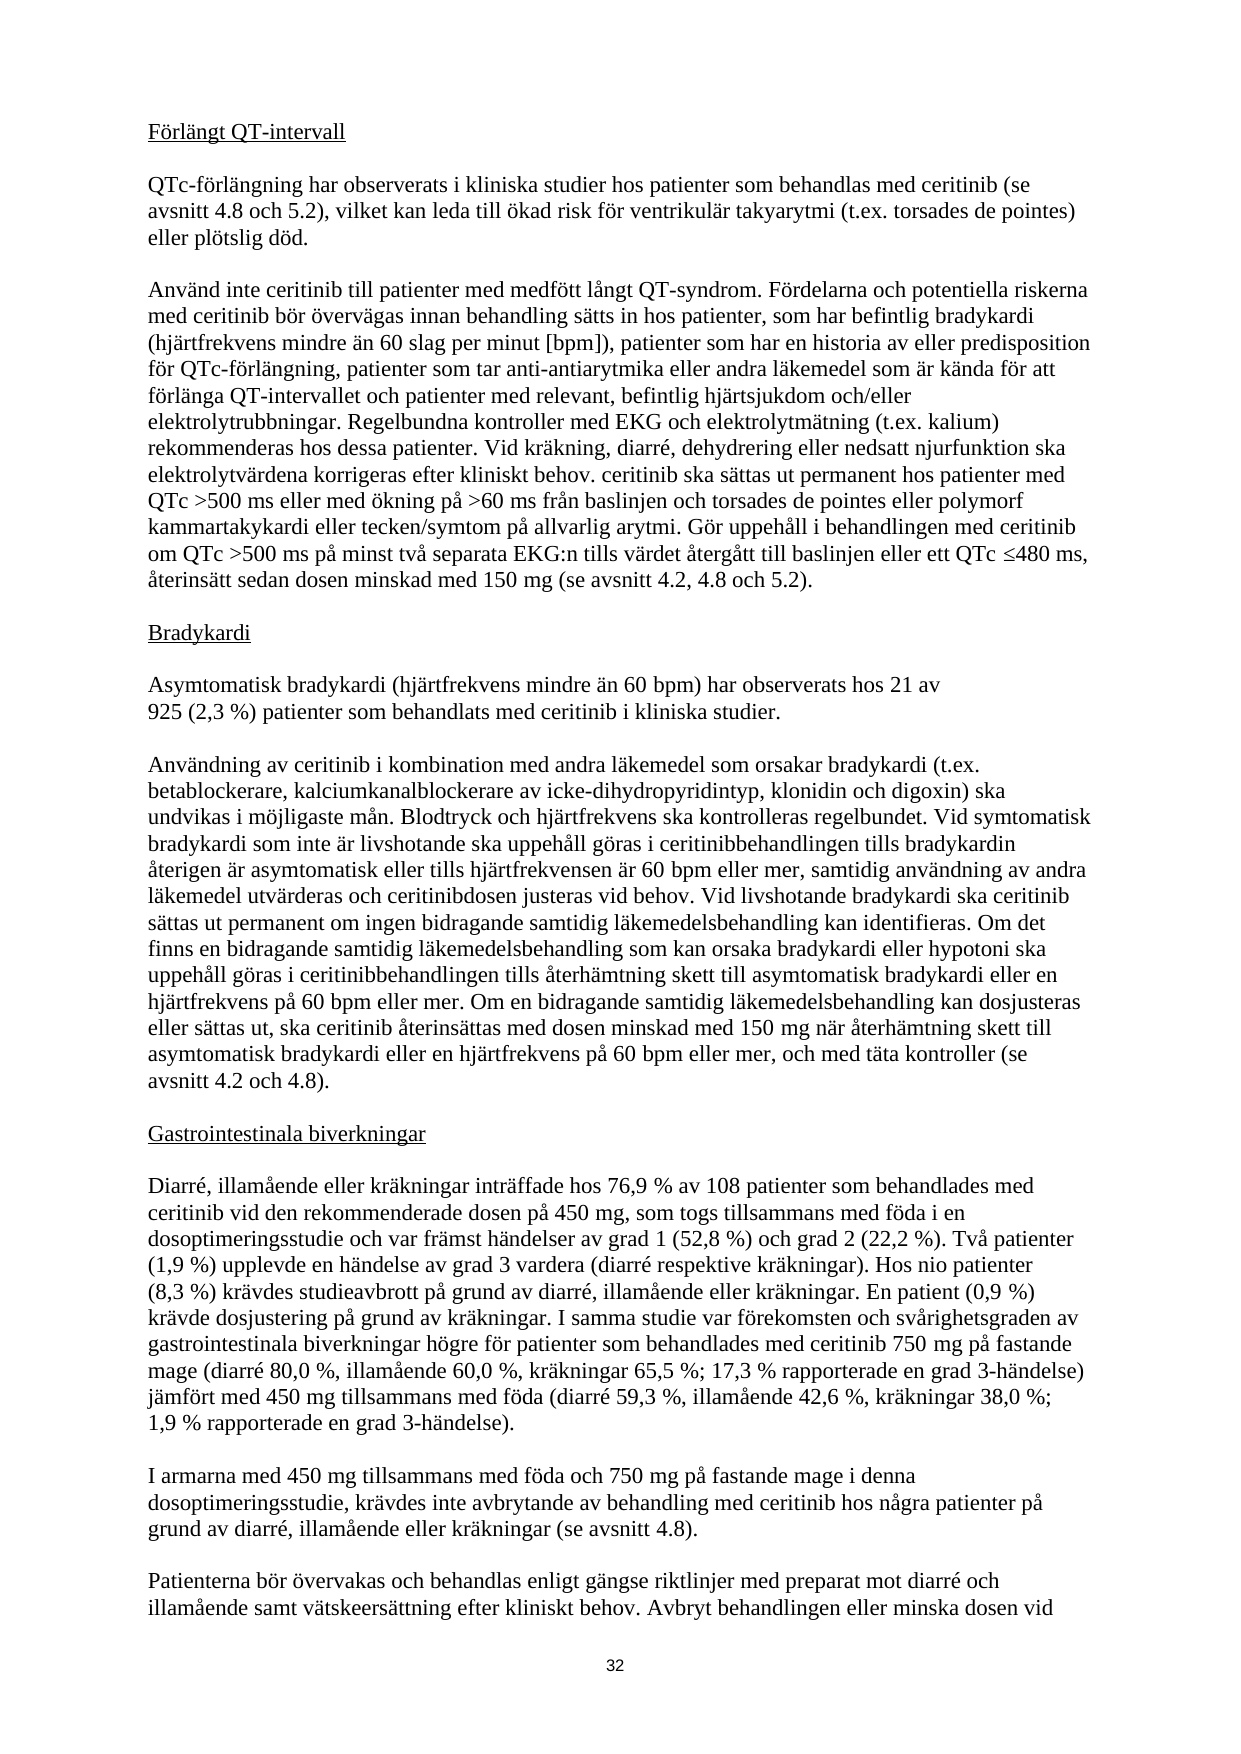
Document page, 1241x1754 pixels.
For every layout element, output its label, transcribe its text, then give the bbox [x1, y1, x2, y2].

text Diarré, illamående eller kräkningar inträffade hos 76,9 % av 108 patienter som behandlades med ceritinib vid den rekommenderade dosen på 450 mg, som togs tillsammans med föda i en dosoptimeringsstudie och var främst händelser av grad 1 (52,8 %) och grad 2 (22,2 %). Två patienter (1,9 %) upplevde en händelse av grad 3 vardera (diarré respektive kräkningar). Hos nio patienter (8,3 %) krävdes studieavbrott på grund av diarré, illamående eller kräkningar. En patient (0,9 %) krävde dosjustering på grund av kräkningar. I samma studie var förekomsten och svårighetsgraden av gastrointestinala biverkningar högre för patienter som behandlades med ceritinib 750 mg på fastande mage (diarré 80,0 %, illamående 60,0 %, kräkningar 65,5 %; 17,3 % rapporterade en grad 3-händelse) jämfört med 450 mg tillsammans med föda (diarré 59,3 %, illamående 42,6 %, kräkningar 38,0 %; 1,9 % rapporterade en grad 3-händelse). [148, 1172, 1092, 1436]
text Asymtomatisk bradykardi (hjärtfrekvens mindre än 60 bpm) har observerats hos 21 av 925 (2,3 %) patienter som behandlats med ceritinib i kliniska studier. [148, 672, 1092, 724]
text Förlängt QT-intervall [148, 118, 1092, 144]
text Användning av ceritinib i kombination med andra läkemedel som orsakar bradykardi (t.ex. betablockerare, kalciumkanalblockerare av icke-dihydropyridintyp, klonidin och digoxin) ska undvikas i möjligaste mån. Blodtryck och hjärtfrekvens ska kontrolleras regelbundet. Vid symtomatisk bradykardi som inte är livshotande ska uppehåll göras i ceritinibbehandlingen tills bradykardin återigen är asymtomatisk eller tills hjärtfrekvensen är 60 bpm eller mer, samtidig användning av andra läkemedel utvärderas och ceritinibdosen justeras vid behov. Vid livshotande bradykardi ska ceritinib sättas ut permanent om ingen bidragande samtidig läkemedelsbehandling kan identifieras. Om det finns en bidragande samtidig läkemedelsbehandling som kan orsaka bradykardi eller hypotoni ska uppehåll göras i ceritinibbehandlingen tills återhämtning skett till asymtomatisk bradykardi eller en hjärtfrekvens på 60 bpm eller mer. Om en bidragande samtidig läkemedelsbehandling kan dosjusteras eller sättas ut, ska ceritinib återinsättas med dosen minskad med 150 mg när återhämtning skett till asymtomatisk bradykardi eller en hjärtfrekvens på 60 bpm eller mer, och med täta kontroller (se avsnitt 4.2 och 4.8). [148, 751, 1092, 1093]
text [148, 1568, 1092, 1620]
text Använd inte ceritinib till patienter med medfött långt QT-syndrom. Fördelarna och potentiella riskerna med ceritinib bör övervägas innan behandling sätts in hos patienter, som har befintlig bradykardi (hjärtfrekvens mindre än 60 slag per minut [bpm]), patienter som har en historia av eller predisposition för QTc-förlängning, patienter som tar anti-antiarytmika eller andra läkemedel som är kända för att förlänga QT-intervallet och patienter med relevant, befintlig hjärtsjukdom och/eller elektrolytrubbningar. Regelbundna kontroller med EKG och elektrolytmätning (t.ex. kalium) rekommenderas hos dessa patienter. Vid kräkning, diarré, dehydrering eller nedsatt njurfunktion ska elektrolytvärdena korrigeras efter kliniskt behov. ceritinib ska sättas ut permanent hos patienter med QTc >500 ms eller med ökning på >60 ms från baslinjen och torsades de pointes eller polymorf kammartakykardi eller tecken/symtom på allvarlig arytmi. Gör uppehåll i behandlingen med ceritinib om QTc >500 ms på minst två separata EKG:n tills värdet återgått till baslinjen eller ett QTc ≤480 ms, återinsätt sedan dosen minskad med 150 mg (se avsnitt 4.2, 4.8 och 5.2). [148, 276, 1092, 592]
text QTc-förlängning har observerats i kliniska studier hos patienter som behandlas med ceritinib (se avsnitt 4.8 och 5.2), vilket kan leda till ökad risk för ventrikulär takyarytmi (t.ex. torsades de pointes) eller plötslig död. [148, 171, 1092, 250]
text I armarna med 450 mg tillsammans med föda och 750 mg på fastande mage i denna dosoptimeringsstudie, krävdes inte avbrytande av behandling med ceritinib hos några patienter på grund av diarré, illamående eller kräkningar (se avsnitt 4.8). [148, 1462, 1092, 1541]
text Bradykardi [148, 619, 1092, 645]
text Gastrointestinala biverkningar [148, 1119, 1092, 1146]
